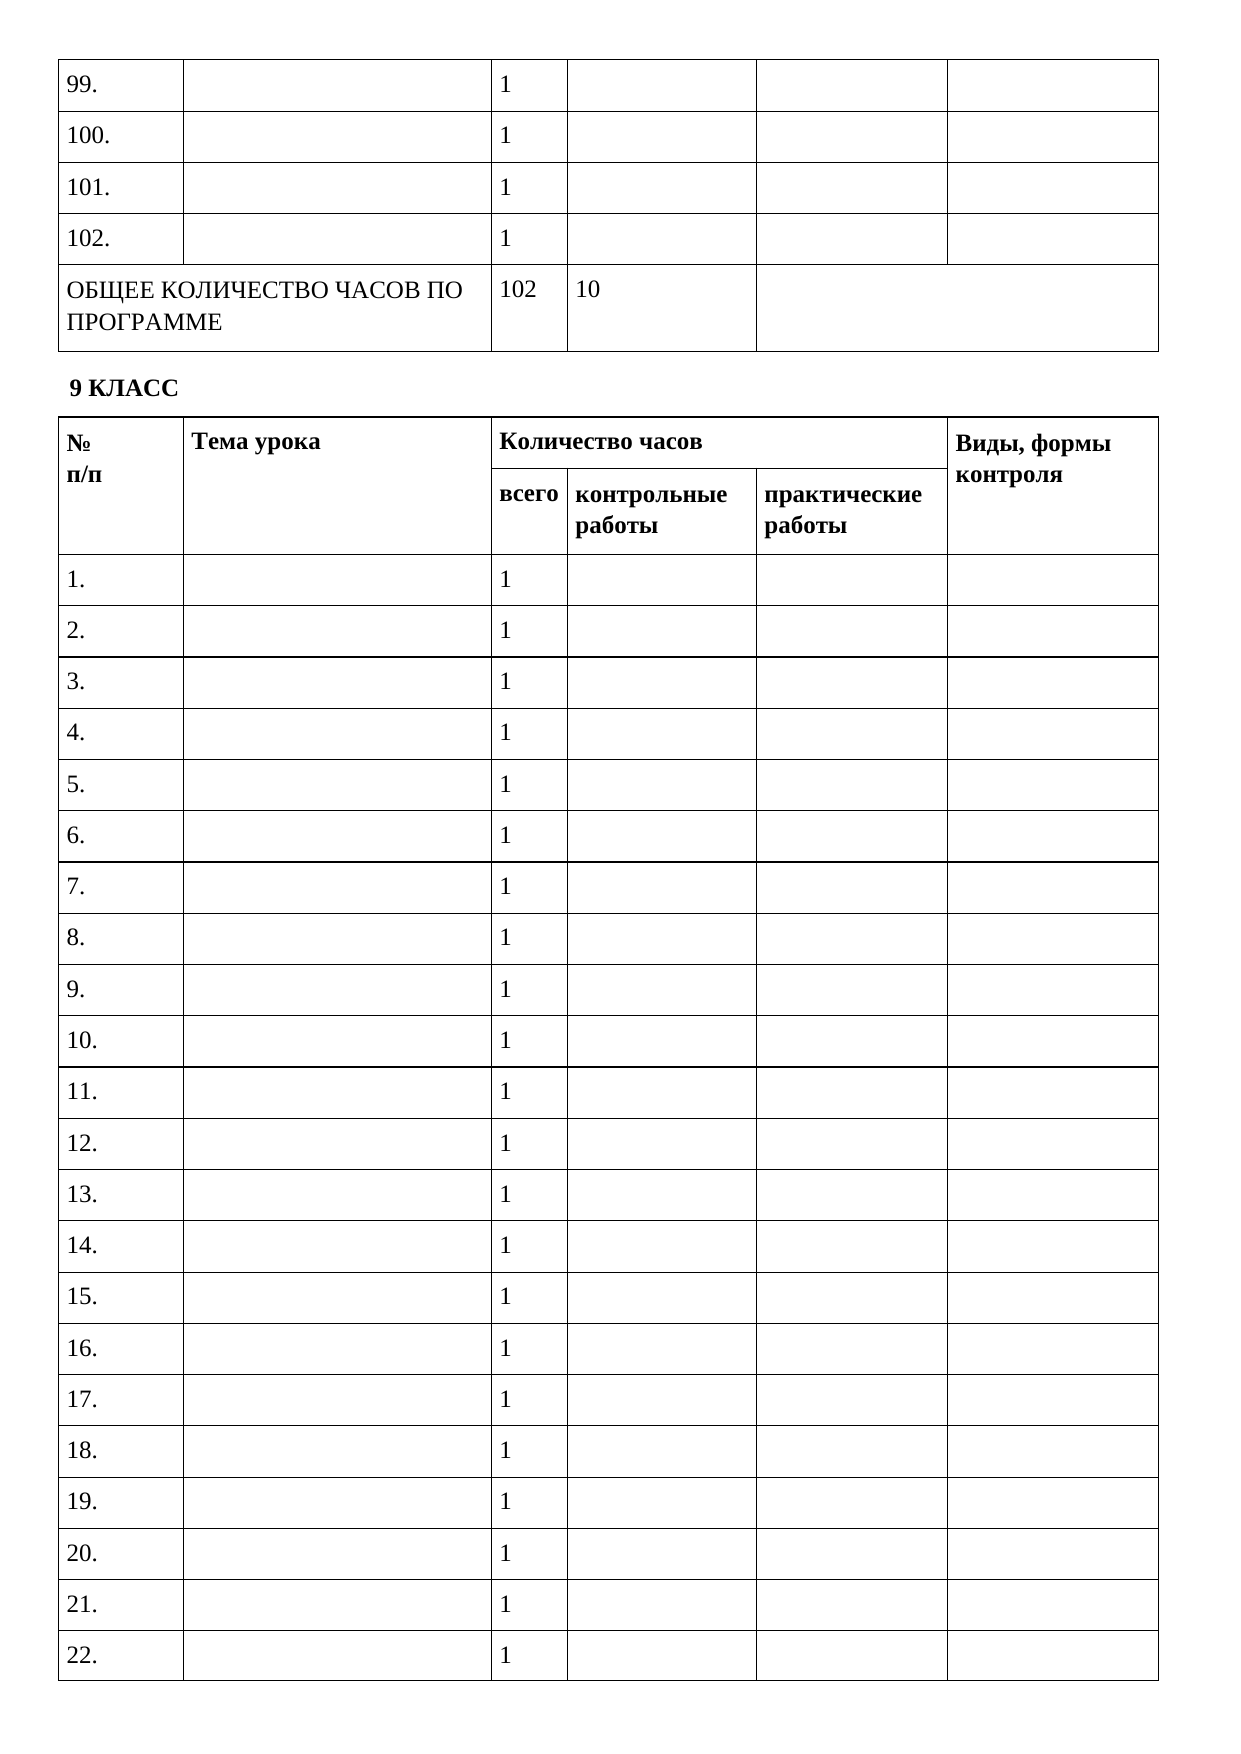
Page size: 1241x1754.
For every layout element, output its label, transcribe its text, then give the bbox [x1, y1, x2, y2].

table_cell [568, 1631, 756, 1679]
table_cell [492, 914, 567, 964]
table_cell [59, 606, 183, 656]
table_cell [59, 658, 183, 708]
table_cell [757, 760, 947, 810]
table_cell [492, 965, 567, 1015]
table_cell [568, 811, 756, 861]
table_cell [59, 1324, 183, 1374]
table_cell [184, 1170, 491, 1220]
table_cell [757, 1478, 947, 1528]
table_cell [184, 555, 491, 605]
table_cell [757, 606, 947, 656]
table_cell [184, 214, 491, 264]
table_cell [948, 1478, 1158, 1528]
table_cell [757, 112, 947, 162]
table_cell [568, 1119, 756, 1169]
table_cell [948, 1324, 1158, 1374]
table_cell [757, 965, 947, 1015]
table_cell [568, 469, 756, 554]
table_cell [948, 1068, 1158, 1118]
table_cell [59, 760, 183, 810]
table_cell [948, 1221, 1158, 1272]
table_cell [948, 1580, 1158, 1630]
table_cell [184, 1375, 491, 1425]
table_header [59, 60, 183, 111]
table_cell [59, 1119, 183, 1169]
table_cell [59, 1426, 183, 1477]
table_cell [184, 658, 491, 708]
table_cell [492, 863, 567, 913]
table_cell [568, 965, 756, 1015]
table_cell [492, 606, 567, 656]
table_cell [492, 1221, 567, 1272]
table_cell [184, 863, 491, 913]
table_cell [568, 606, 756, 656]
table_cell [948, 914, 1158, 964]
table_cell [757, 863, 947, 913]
text 9 КЛАСС [69, 374, 1172, 402]
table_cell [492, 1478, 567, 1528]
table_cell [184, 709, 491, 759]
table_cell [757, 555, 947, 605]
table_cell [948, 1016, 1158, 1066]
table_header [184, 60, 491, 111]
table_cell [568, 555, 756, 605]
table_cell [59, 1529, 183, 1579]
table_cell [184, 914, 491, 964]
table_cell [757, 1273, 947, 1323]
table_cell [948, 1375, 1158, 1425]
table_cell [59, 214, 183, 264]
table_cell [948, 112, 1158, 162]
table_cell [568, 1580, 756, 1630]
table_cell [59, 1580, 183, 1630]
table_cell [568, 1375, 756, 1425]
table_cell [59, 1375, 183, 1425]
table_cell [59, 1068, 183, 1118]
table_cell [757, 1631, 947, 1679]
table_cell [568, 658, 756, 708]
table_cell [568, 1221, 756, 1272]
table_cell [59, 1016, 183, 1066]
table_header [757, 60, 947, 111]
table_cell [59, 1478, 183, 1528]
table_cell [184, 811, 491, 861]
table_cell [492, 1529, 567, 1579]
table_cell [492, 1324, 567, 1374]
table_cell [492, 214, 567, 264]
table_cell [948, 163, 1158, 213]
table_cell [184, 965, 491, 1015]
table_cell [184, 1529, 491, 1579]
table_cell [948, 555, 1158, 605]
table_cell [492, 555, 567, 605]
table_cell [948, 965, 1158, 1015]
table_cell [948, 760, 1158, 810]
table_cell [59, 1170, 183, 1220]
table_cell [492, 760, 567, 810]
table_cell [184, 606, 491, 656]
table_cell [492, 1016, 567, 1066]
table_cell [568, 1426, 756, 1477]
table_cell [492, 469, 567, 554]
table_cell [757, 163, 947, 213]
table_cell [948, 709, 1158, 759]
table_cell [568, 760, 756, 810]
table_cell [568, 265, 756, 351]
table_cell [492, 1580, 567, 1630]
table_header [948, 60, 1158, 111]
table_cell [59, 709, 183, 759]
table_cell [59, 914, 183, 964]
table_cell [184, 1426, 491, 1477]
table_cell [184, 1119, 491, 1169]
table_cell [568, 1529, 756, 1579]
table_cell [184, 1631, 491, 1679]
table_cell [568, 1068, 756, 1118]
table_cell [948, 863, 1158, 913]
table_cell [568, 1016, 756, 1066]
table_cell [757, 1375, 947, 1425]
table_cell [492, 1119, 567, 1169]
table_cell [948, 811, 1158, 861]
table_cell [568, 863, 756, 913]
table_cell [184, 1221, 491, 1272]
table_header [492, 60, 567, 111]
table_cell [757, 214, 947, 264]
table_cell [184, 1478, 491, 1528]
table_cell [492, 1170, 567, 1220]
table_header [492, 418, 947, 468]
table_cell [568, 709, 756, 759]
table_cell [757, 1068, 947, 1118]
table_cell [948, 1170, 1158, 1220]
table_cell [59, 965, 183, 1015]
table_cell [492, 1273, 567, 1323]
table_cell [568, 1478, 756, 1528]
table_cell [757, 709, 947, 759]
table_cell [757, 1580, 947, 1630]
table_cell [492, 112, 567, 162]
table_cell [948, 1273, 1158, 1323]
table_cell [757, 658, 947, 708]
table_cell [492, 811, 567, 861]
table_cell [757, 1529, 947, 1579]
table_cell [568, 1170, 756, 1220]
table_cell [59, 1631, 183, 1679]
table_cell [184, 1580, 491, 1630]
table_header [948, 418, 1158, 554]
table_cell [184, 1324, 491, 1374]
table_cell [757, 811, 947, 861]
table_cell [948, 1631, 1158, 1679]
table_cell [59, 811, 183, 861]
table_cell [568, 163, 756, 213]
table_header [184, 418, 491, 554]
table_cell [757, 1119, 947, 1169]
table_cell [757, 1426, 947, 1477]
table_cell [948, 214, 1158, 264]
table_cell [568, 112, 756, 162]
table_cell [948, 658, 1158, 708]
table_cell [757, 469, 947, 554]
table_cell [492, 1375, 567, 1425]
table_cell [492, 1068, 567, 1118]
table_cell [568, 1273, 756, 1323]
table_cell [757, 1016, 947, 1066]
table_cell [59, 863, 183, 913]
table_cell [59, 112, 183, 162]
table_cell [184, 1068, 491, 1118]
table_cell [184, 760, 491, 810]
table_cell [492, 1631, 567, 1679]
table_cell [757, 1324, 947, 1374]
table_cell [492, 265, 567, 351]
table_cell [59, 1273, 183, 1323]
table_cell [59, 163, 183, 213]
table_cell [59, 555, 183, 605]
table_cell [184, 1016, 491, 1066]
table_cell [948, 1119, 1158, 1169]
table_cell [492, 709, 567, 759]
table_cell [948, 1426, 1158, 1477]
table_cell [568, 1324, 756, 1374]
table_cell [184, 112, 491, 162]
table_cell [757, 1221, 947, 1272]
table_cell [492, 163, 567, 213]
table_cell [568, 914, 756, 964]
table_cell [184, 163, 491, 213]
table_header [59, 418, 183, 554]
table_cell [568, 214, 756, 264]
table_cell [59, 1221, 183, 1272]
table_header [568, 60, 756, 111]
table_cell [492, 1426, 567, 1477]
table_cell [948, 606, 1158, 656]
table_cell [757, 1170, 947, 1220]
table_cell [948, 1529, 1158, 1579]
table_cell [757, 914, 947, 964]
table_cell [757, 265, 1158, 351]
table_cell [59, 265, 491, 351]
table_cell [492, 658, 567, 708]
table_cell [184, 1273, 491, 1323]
